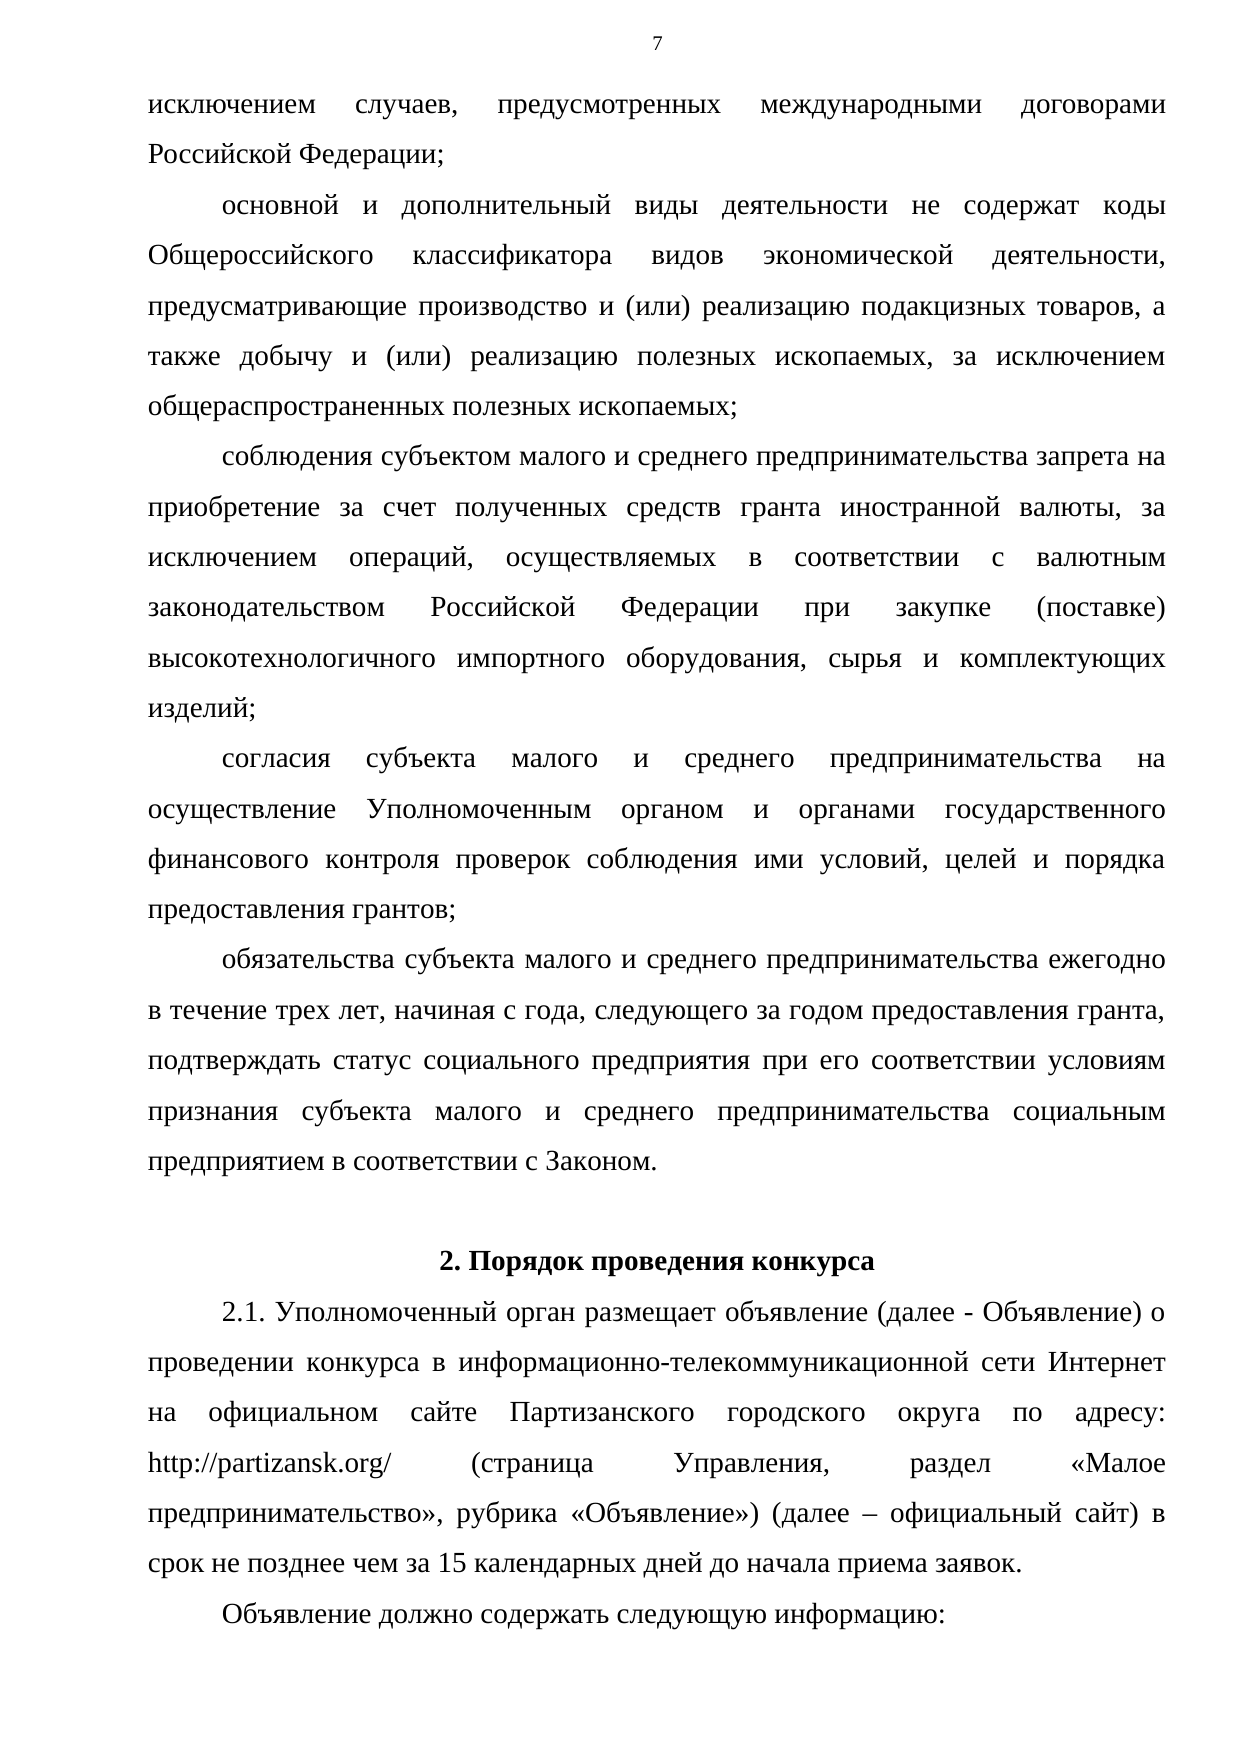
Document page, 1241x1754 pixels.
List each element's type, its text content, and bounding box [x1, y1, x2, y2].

text Объявление должно содержать следующую информацию: [148, 1596, 1167, 1629]
text основной и дополнительный виды деятельности не содержат коды Общероссийского классификатора видов экономической деятельности, предусматривающие производство и (или) реализацию подакцизных товаров, а также добычу и (или) реализацию полезных ископаемых, за исключением общераспространенных полезных ископаемых; [148, 187, 1167, 422]
text 2. Порядок проведения конкурса [148, 1243, 1167, 1277]
text обязательства субъекта малого и среднего предпринимательства ежегодно в течение трех лет, начиная с года, следующего за годом предоставления гранта, подтверждать статус социального предприятия при его соответствии условиям признания субъекта малого и среднего предпринимательства социальным предприятием в соответствии с Законом. [148, 942, 1167, 1176]
text соблюдения субъектом малого и среднего предпринимательства запрета на приобретение за счет полученных средств гранта иностранной валюты, за исключением операций, осуществляемых в соответствии с валютным законодательством Российской Федерации при закупке (поставке) высокотехнологичного импортного оборудования, сырья и комплектующих изделий; [148, 438, 1167, 724]
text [148, 86, 1167, 170]
text согласия субъекта малого и среднего предпринимательства на осуществление Уполномоченным органом и органами государственного финансового контроля проверок соблюдения ими условий, целей и порядка предоставления грантов; [148, 740, 1167, 925]
text 2.1. Уполномоченный орган размещает объявление (далее - Объявление) о проведении конкурса в информационно-телекоммуникационной сети Интернет на официальном сайте Партизанского городского округа по адресу: http://partizansk.org/ (страница Управления, раздел «Малое предпринимательство», рубрика «Объявление») (далее – официальный сайт) в срок не позднее чем за 15 календарных дней до начала приема заявок. [148, 1294, 1167, 1579]
